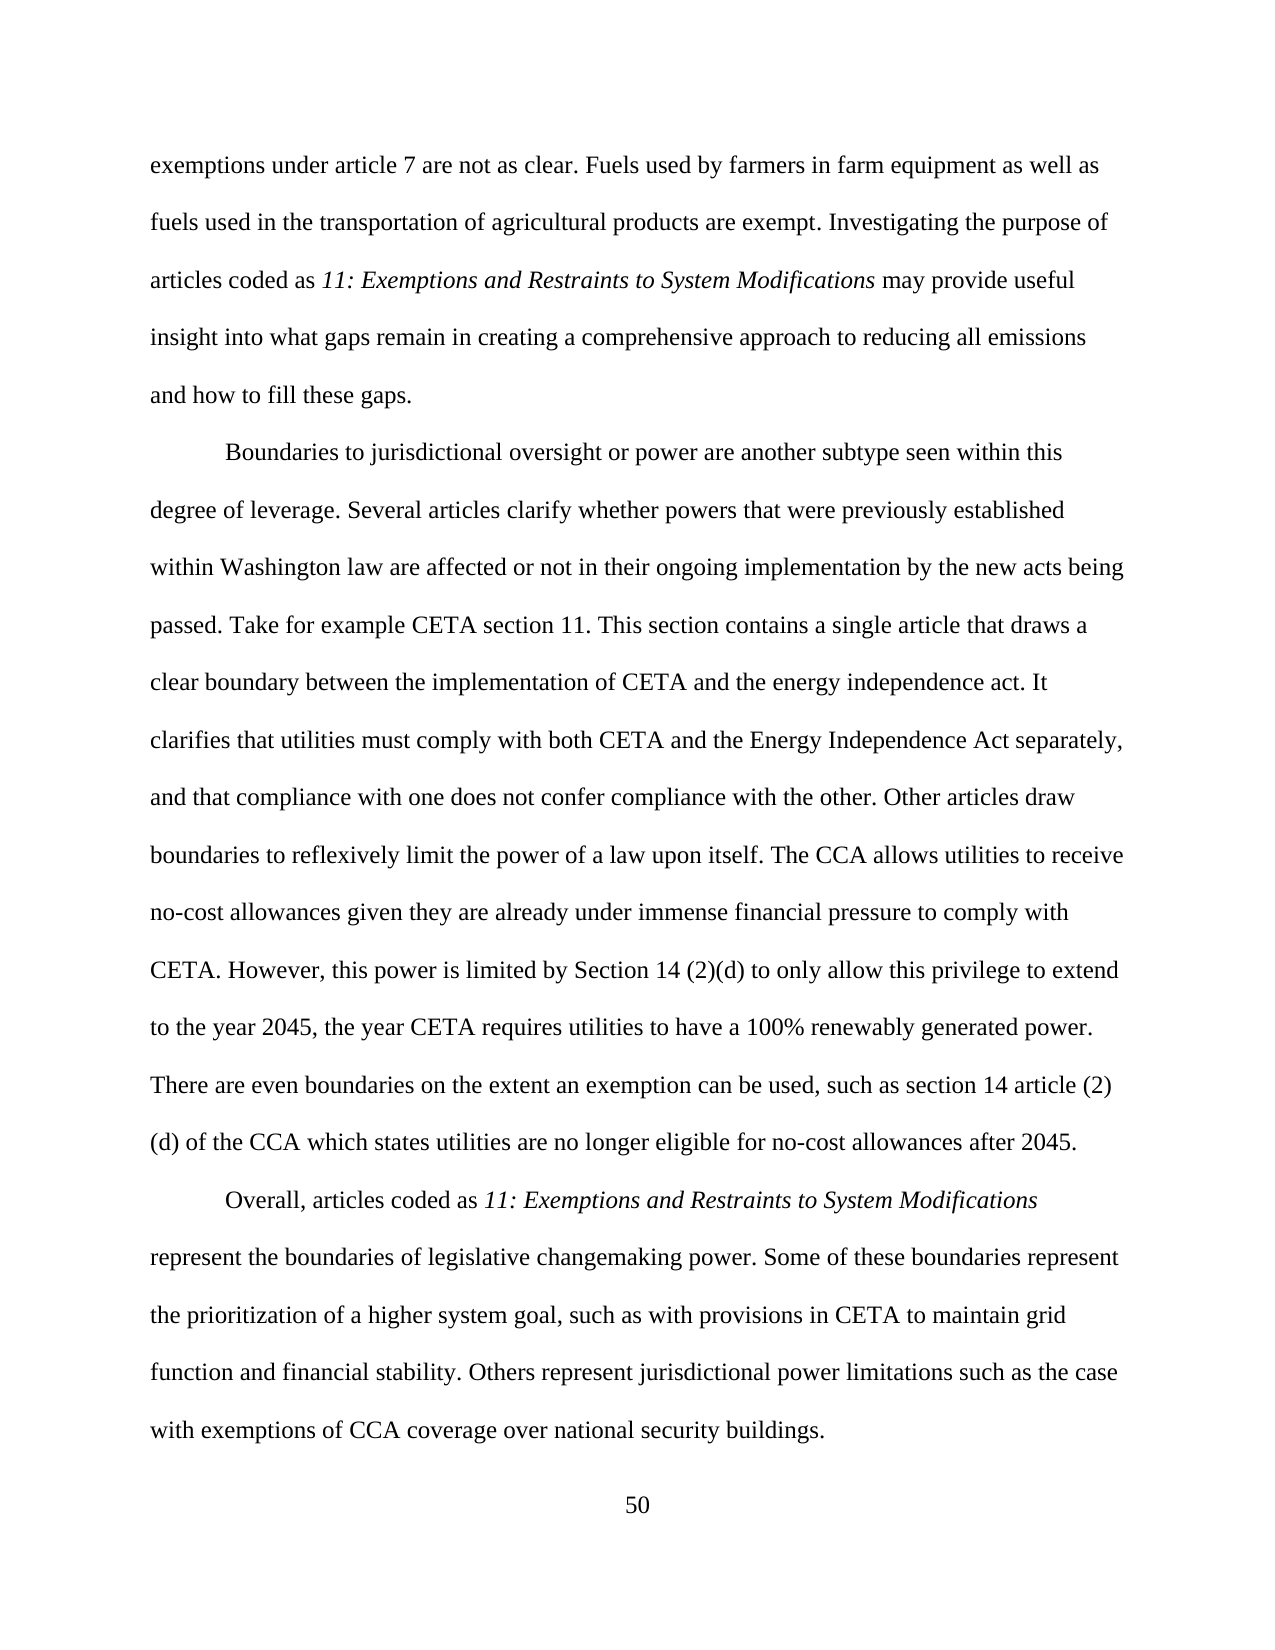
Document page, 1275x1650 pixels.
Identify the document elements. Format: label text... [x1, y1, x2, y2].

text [150, 150, 1125, 409]
text Overall, articles coded as 11: Exemptions and Restraints to System Modifications represent the boundaries of legislative changemaking power. Some of these boundaries represent the prioritization of a higher system goal, such as with provisions in CETA to maintain grid function and financial stability. Others represent jurisdictional power limitations such as the case with exemptions of CCA coverage over national security buildings. [150, 1185, 1125, 1444]
text Boundaries to jurisdictional oversight or power are another subtype seen within this degree of leverage. Several articles clarify whether powers that were previously established within Washington law are affected or not in their ongoing implementation by the new acts being passed. Take for example CETA section 11. This section contains a single article that draws a clear boundary between the implementation of CETA and the energy independence act. It clarifies that utilities must comply with both CETA and the Energy Independence Act separately, and that compliance with one does not confer compliance with the other. Other articles draw boundaries to reflexively limit the power of a law upon itself. The CCA allows utilities to receive no-cost allowances given they are already under immense financial pressure to comply with CETA. However, this power is limited by Section 14 (2)(d) to only allow this privilege to extend to the year 2045, the year CETA requires utilities to have a 100% renewably generated power. There are even boundaries on the extent an exemption can be used, such as section 14 article (2)(d) of the CCA which states utilities are no longer eligible for no-cost allowances after 2045. [150, 437, 1125, 1156]
